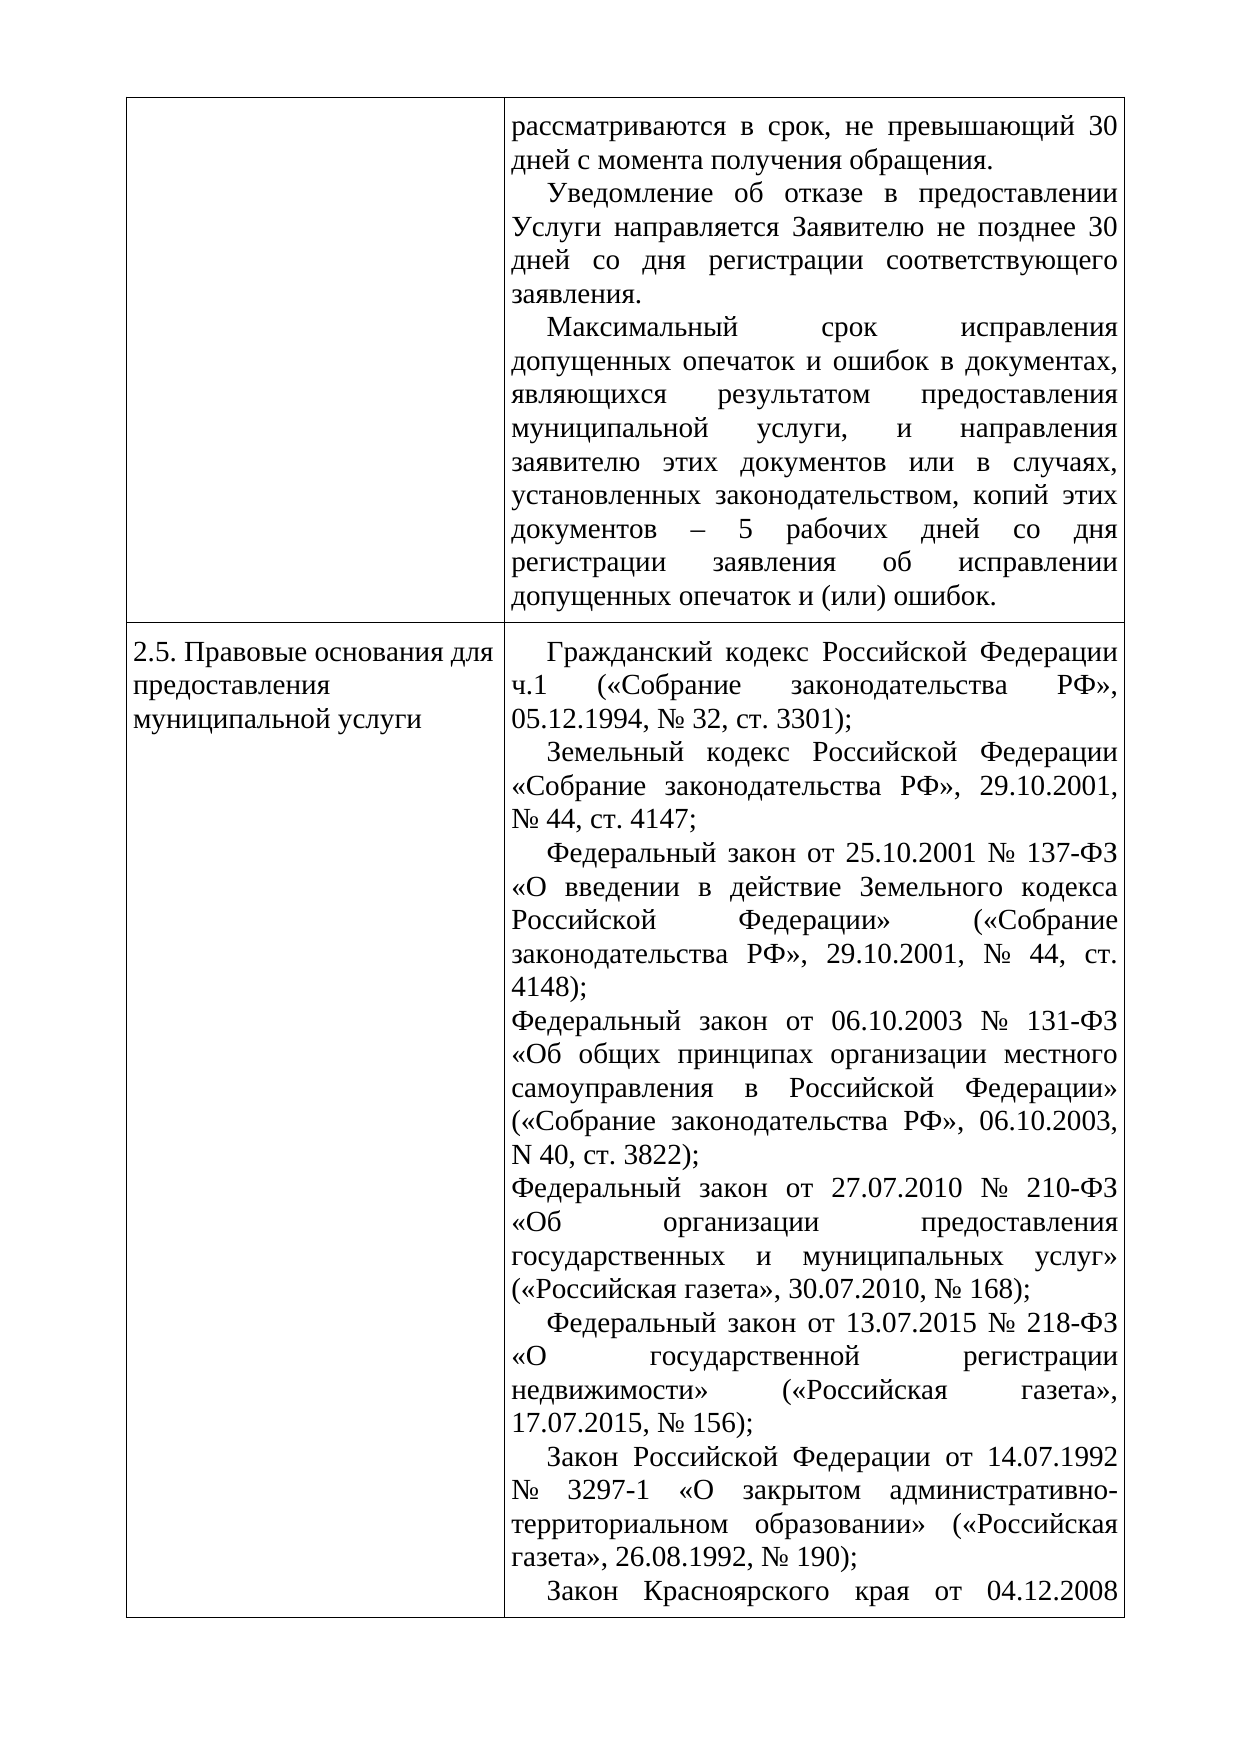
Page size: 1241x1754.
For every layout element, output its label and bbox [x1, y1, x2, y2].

table_cell [505, 623, 1124, 1617]
table_cell [127, 623, 504, 1617]
table_cell [127, 98, 504, 622]
table_cell [505, 98, 1124, 622]
